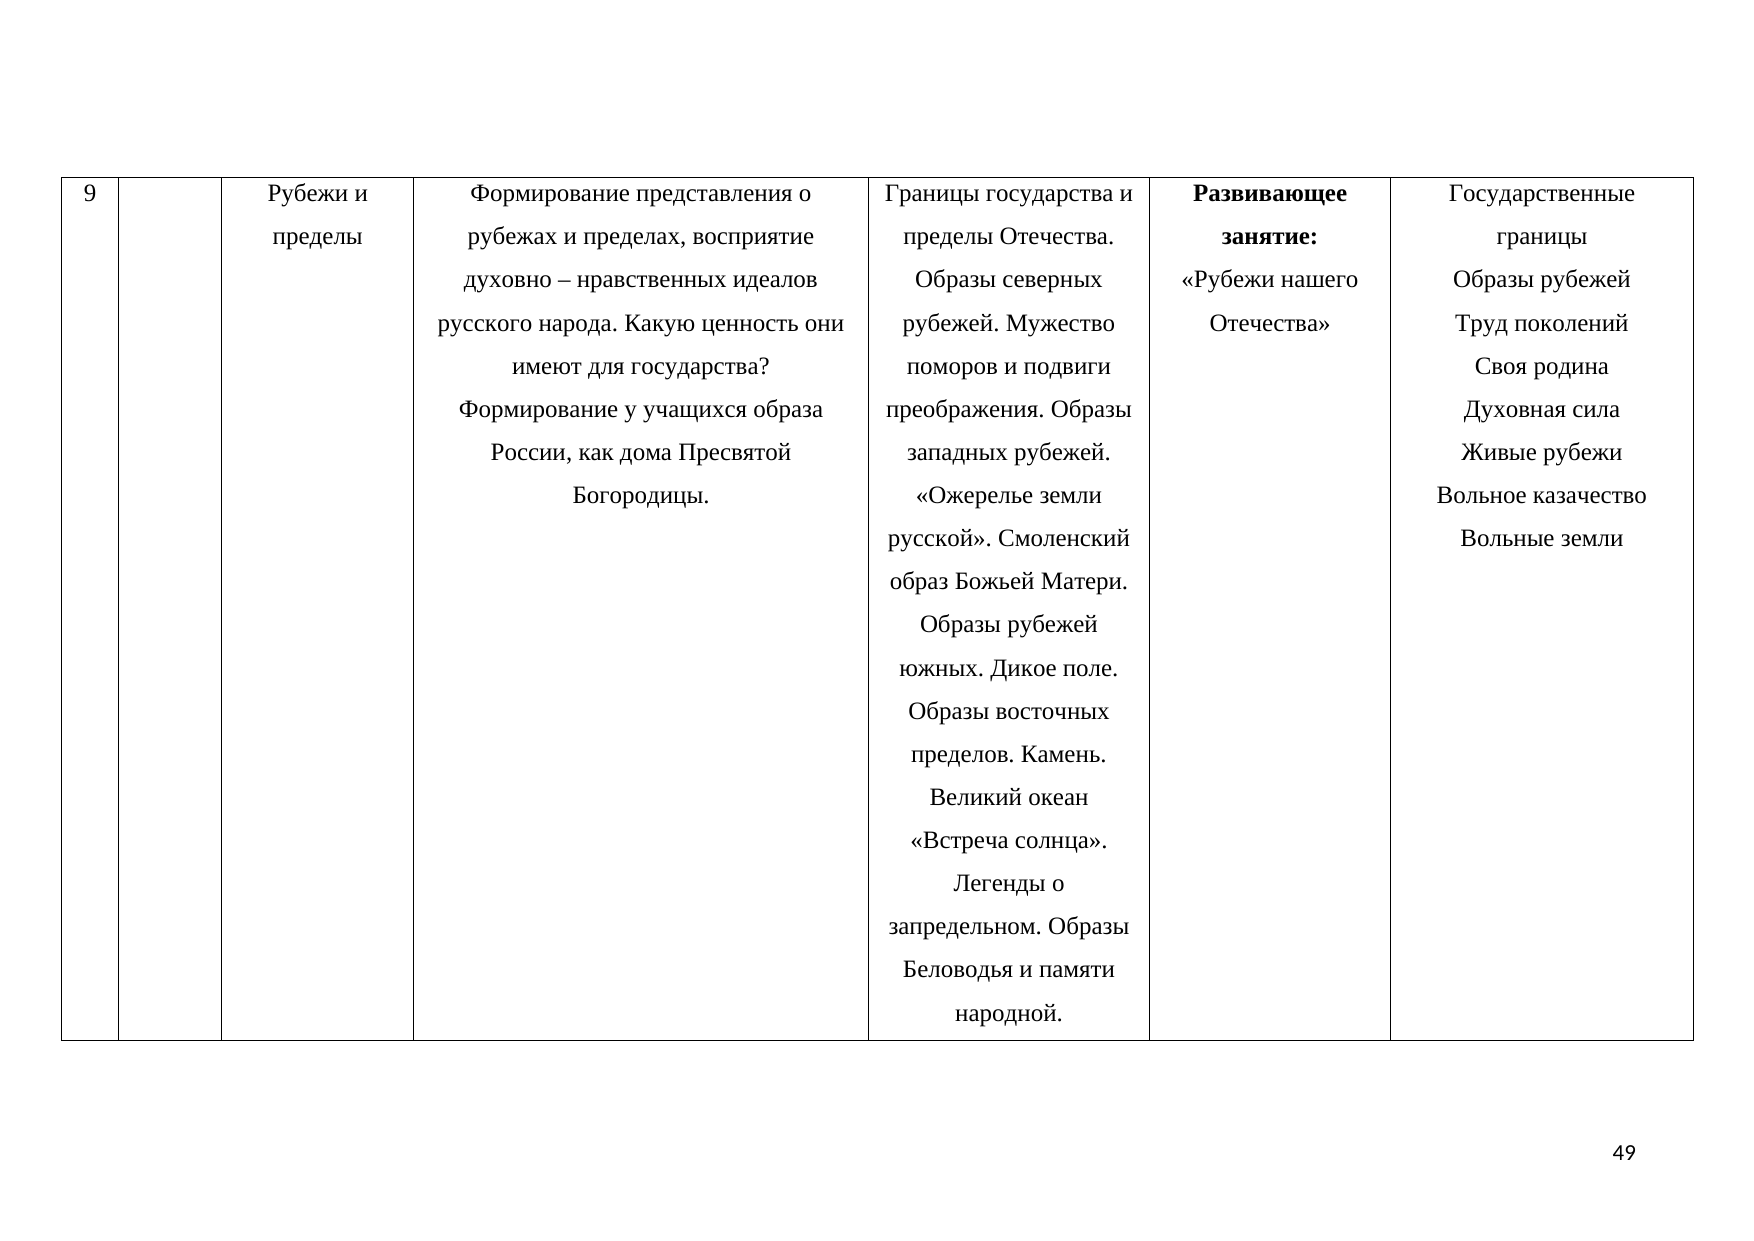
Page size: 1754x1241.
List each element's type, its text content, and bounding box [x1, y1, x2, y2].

table_cell [119, 178, 221, 1039]
table_cell Рубежи и пределы [222, 178, 413, 1039]
table_cell Развивающее занятие: «Рубежи нашего Отечества» [1150, 178, 1390, 1039]
table_cell Государственные границы Образы рубежей Труд поколений Своя родина Духовная сила Живые рубежи Вольное казачество Вольные земли [1391, 178, 1693, 1039]
table_cell 9 [62, 178, 118, 1039]
table_cell Формирование представления о рубежах и пределах, восприятие духовно – нравственных идеалов русского народа. Какую ценность они имеют для государства? Формирование у учащихся образа России, как дома Пресвятой Богородицы. [414, 178, 868, 1039]
table_cell Границы государства и пределы Отечества. Образы северных рубежей. Мужество поморов и подвиги преображения. Образы западных рубежей. «Ожерелье земли русской». Смоленский образ Божьей Матери. Образы рубежей южных. Дикое поле. Образы восточных пределов. Камень. Великий океан «Встреча солнца». Легенды о запредельном. Образы Беловодья и памяти народной. [869, 178, 1149, 1039]
